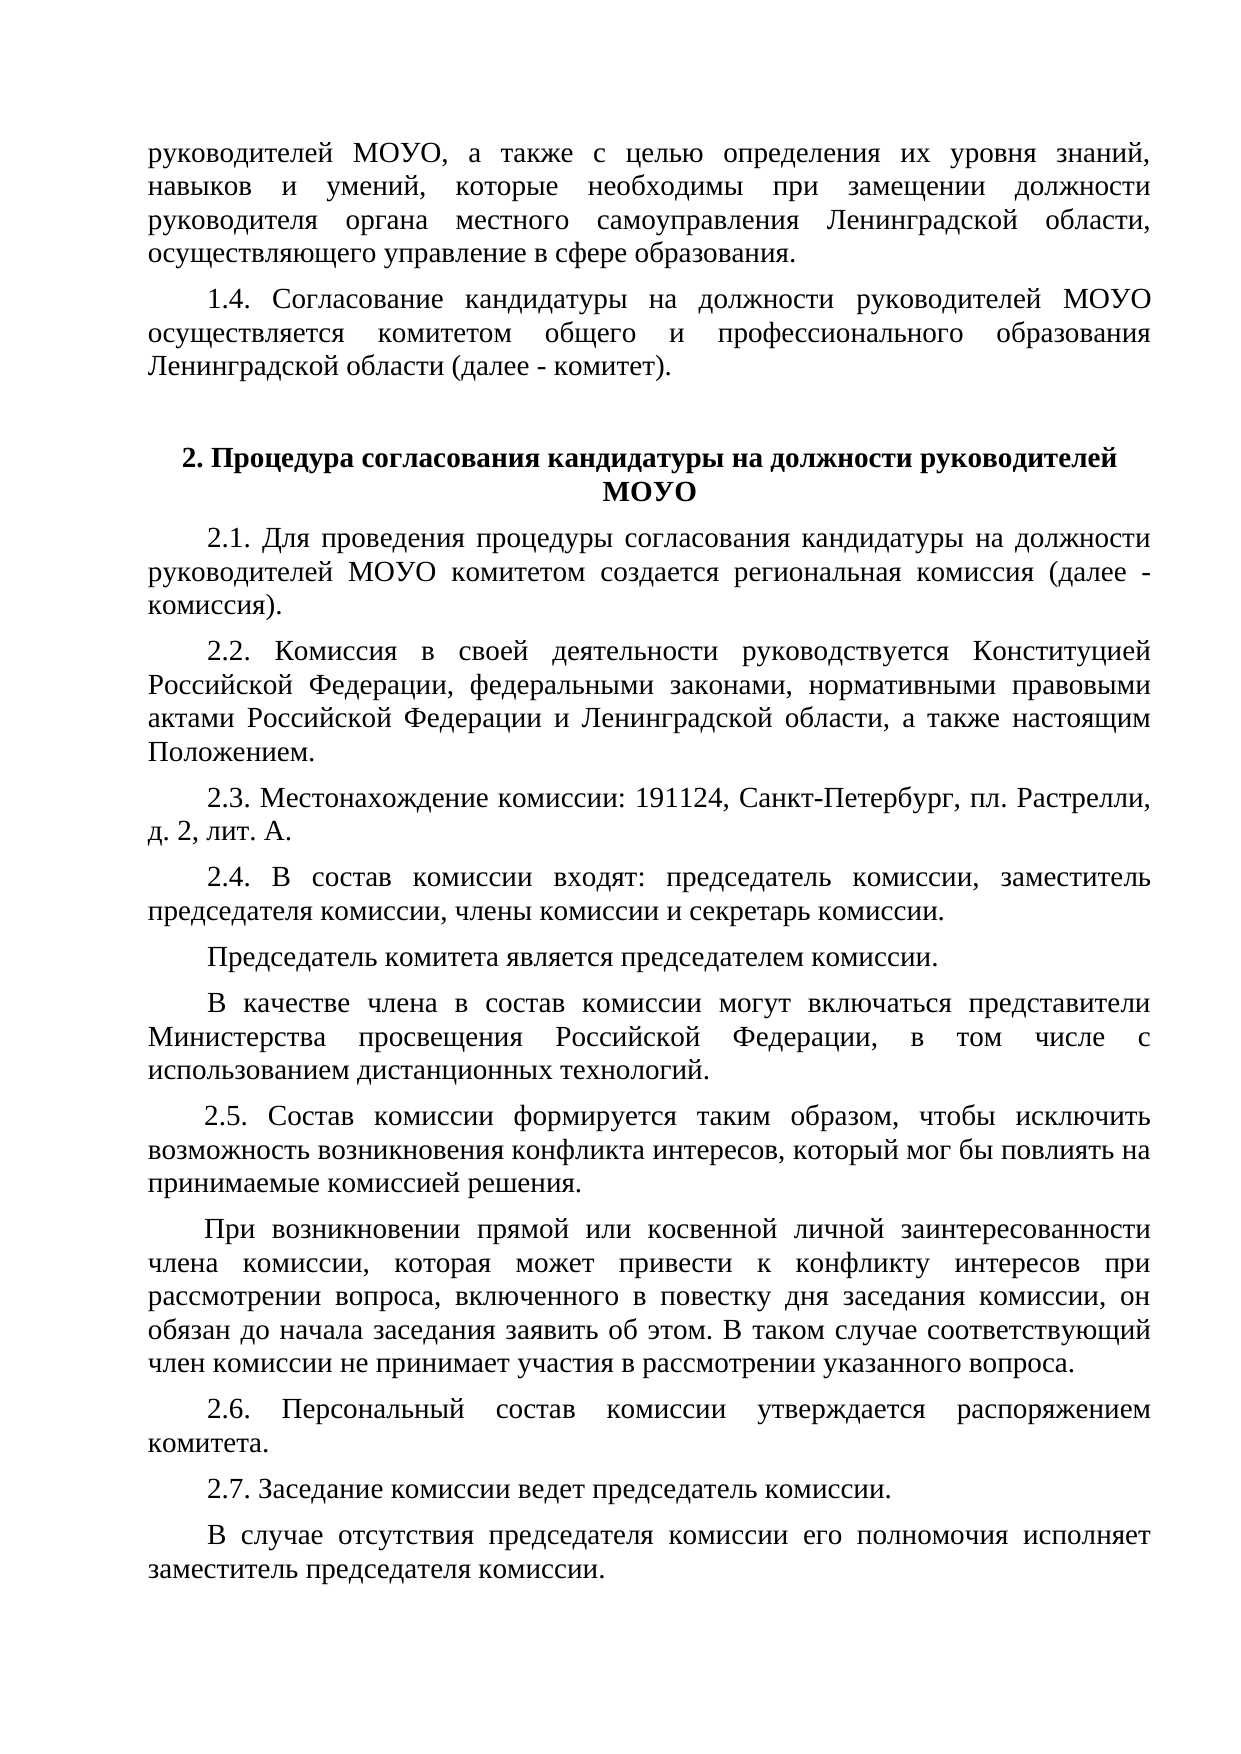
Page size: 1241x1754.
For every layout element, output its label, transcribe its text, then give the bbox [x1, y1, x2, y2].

text 2.7. Заседание комиссии ведет председатель комиссии. [148, 1471, 1152, 1505]
text 2.3. Местонахождение комиссии: 191124, Санкт-Петербург, пл. Растрелли, д. 2, лит. А. [148, 780, 1152, 847]
text При возникновении прямой или косвенной личной заинтересованности члена комиссии, которая может привести к конфликту интересов при рассмотрении вопроса, включенного в повестку дня заседания комиссии, он обязан до начала заседания заявить об этом. В таком случае соответствующий член комиссии не принимает участия в рассмотрении указанного вопроса. [148, 1211, 1152, 1379]
text 2.2. Комиссия в своей деятельности руководствуется Конституцией Российской Федерации, федеральными законами, нормативными правовыми актами Российской Федерации и Ленинградской области, а также настоящим Положением. [148, 633, 1152, 767]
text 2.4. В состав комиссии входят: председатель комиссии, заместитель председателя комиссии, члены комиссии и секретарь комиссии. [148, 859, 1152, 927]
text В качестве члена в состав комиссии могут включаться представители Министерства просвещения Российской Федерации, в том числе с использованием дистанционных технологий. [148, 985, 1152, 1086]
text В случае отсутствия председателя комиссии его полномочия исполняет заместитель председателя комиссии. [148, 1517, 1152, 1584]
text 2.5. Состав комиссии формируется таким образом, чтобы исключить возможность возникновения конфликта интересов, который мог бы повлиять на принимаемые комиссией решения. [148, 1098, 1152, 1199]
text 1.4. Согласование кандидатуры на должности руководителей МОУО осуществляется комитетом общего и профессионального образования Ленинградской области (далее - комитет). [148, 281, 1152, 382]
text руководителей МОУО, а также с целью определения их уровня знаний, навыков и умений, которые необходимы при замещении должности руководителя органа местного самоуправления Ленинградской области, осуществляющего управление в сфере образования. [148, 135, 1152, 269]
text Председатель комитета является председателем комиссии. [148, 939, 1152, 973]
text 2. Процедура согласования кандидатуры на должности руководителей МОУО [148, 441, 1152, 508]
text 2.6. Персональный состав комиссии утверждается распоряжением комитета. [148, 1392, 1152, 1459]
text 2.1. Для проведения процедуры согласования кандидатуры на должности руководителей МОУО комитетом создается региональная комиссия (далее - комиссия). [148, 520, 1152, 621]
